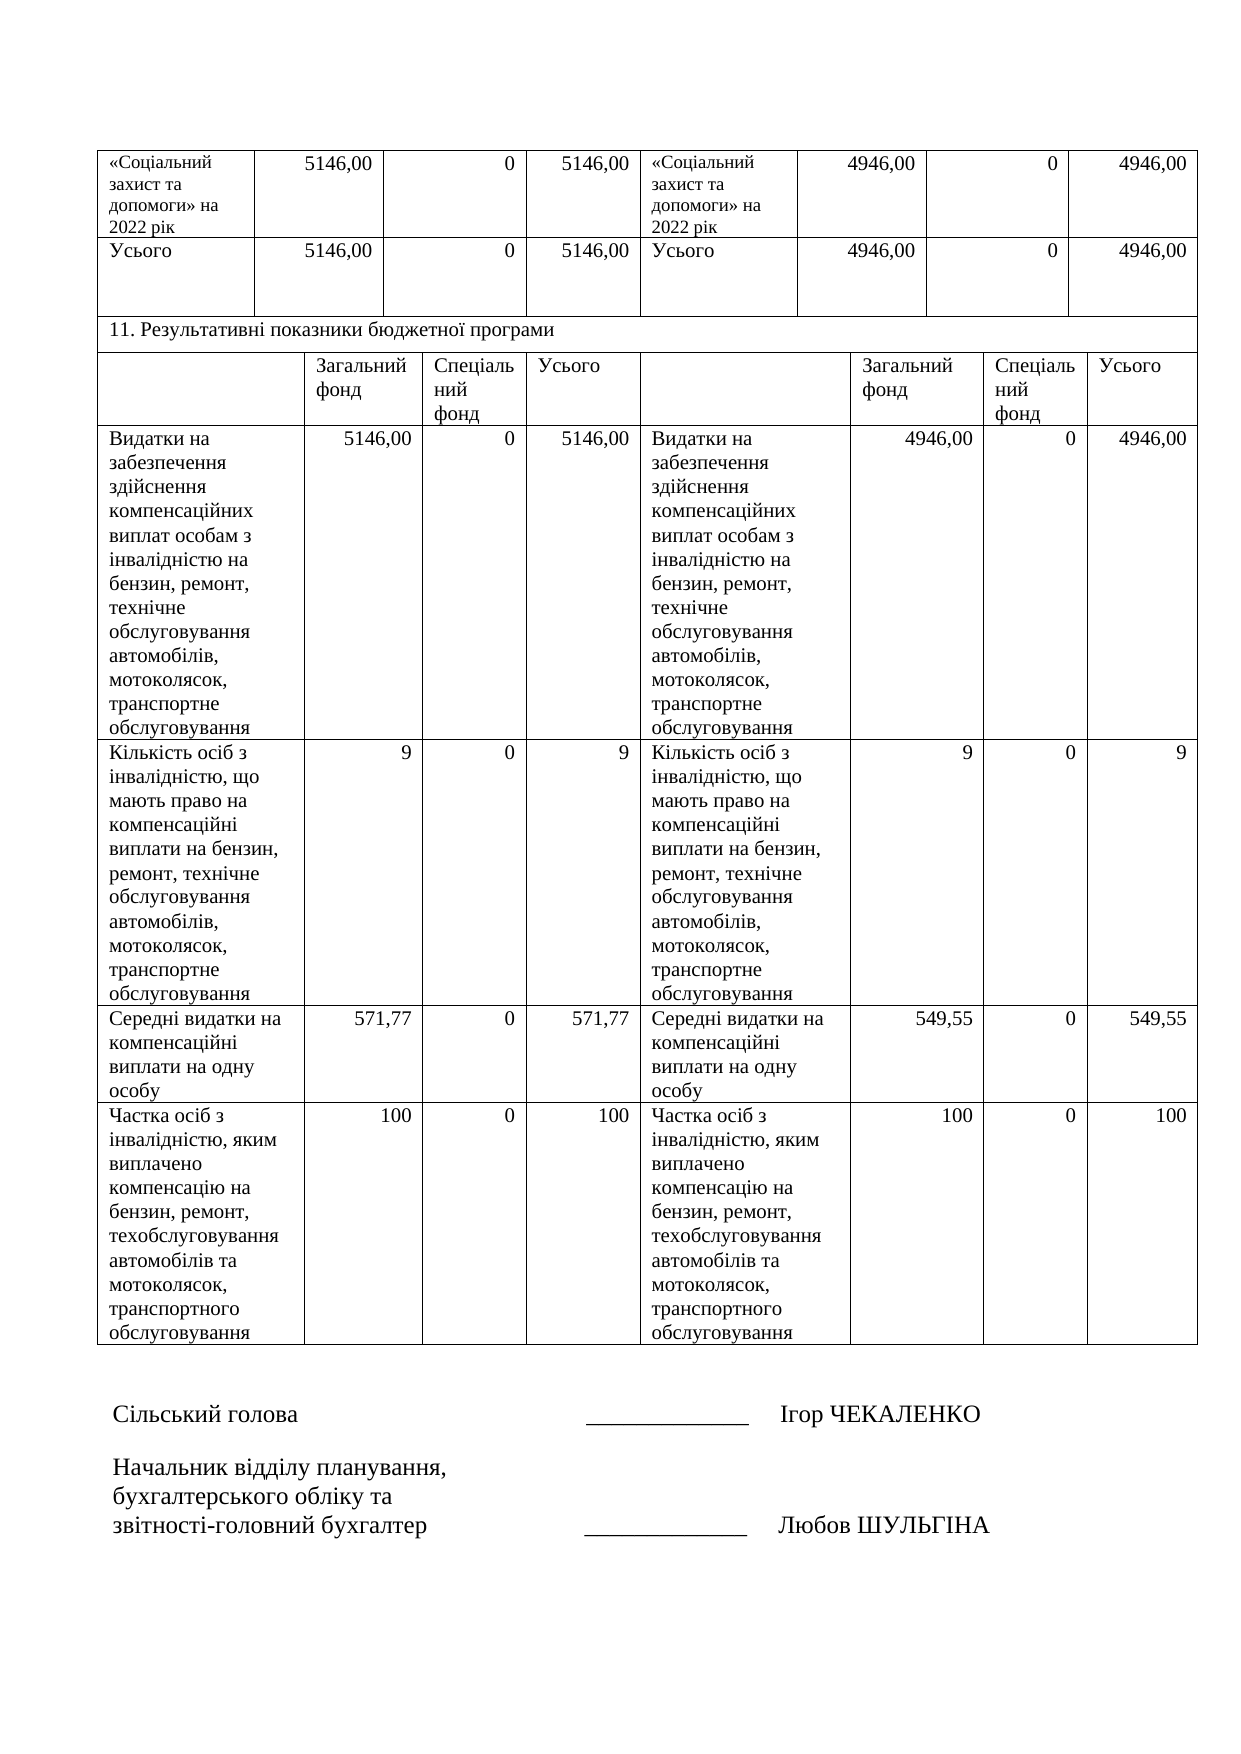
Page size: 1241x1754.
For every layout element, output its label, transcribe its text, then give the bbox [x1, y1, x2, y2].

table_cell Частка осіб з інвалідністю, яким виплачено компенсацію на бензин, ремонт, техобслуговування автомобілів та мотоколясок, транспортного обслуговування [98, 1103, 304, 1344]
table_cell 4946,00 [1088, 426, 1197, 739]
table_cell 5146,00 [527, 426, 640, 739]
table_cell 4946,00 [1069, 238, 1197, 316]
table_cell 4946,00 [851, 426, 983, 739]
table_cell 9 [851, 740, 983, 1005]
table_cell Усього [641, 238, 797, 316]
table_cell Частка осіб з інвалідністю, яким виплачено компенсацію на бензин, ремонт, техобслуговування автомобілів та мотоколясок, транспортного обслуговування [641, 1103, 850, 1344]
table_cell 100 [527, 1103, 640, 1344]
table_cell 4946,00 [798, 238, 926, 316]
table_cell Кількість осіб з інвалідністю, що мають право на компенсаційні виплати на бензин, ремонт, технічне обслуговування автомобілів, мотоколясок, транспортне обслуговування [98, 740, 304, 1005]
table_cell 5146,00 [527, 151, 640, 237]
table_cell 5146,00 [305, 426, 422, 739]
table_cell Видатки на забезпечення здійснення компенсаційних виплат особам з інвалідністю на бензин, ремонт, технічне обслуговування автомобілів, мотоколясок, транспортне обслуговування [641, 426, 850, 739]
table_cell 11. Результативні показники бюджетної програми [98, 317, 1197, 352]
table_cell Усього [527, 353, 640, 425]
text бухгалтерського обліку та [112, 1481, 1128, 1510]
table_cell 549,55 [851, 1006, 983, 1102]
table_cell 549,55 [1088, 1006, 1197, 1102]
table_cell 0 [423, 1006, 526, 1102]
table_cell «Соціальний захист та допомоги» на 2022 рік [641, 151, 797, 237]
table_cell «Соціальний захист та допомоги» на 2022 рік [98, 151, 254, 237]
table_cell Усього [98, 238, 254, 316]
table_cell 0 [927, 238, 1068, 316]
table_cell 571,77 [305, 1006, 422, 1102]
table_cell Загальний фонд [305, 353, 422, 425]
table_cell 9 [1088, 740, 1197, 1005]
table_cell 571,77 [527, 1006, 640, 1102]
table_cell Кількість осіб з інвалідністю, що мають право на компенсаційні виплати на бензин, ремонт, технічне обслуговування автомобілів, мотоколясок, транспортне обслуговування [641, 740, 850, 1005]
table_cell Середні видатки на компенсаційні виплати на одну особу [641, 1006, 850, 1102]
table_cell 0 [927, 151, 1068, 237]
table_cell 5146,00 [527, 238, 640, 316]
table_cell 0 [984, 1103, 1087, 1344]
table_cell Середні видатки на компенсаційні виплати на одну особу [98, 1006, 304, 1102]
table_cell 0 [984, 426, 1087, 739]
table_cell 100 [851, 1103, 983, 1344]
table_cell 0 [384, 238, 526, 316]
table_cell 100 [305, 1103, 422, 1344]
text Сільський голова _____________ Ігор ЧЕКАЛЕНКО [112, 1399, 1128, 1427]
table_cell 0 [423, 740, 526, 1005]
text звітності-головний бухгалтер _____________ Любов ШУЛЬГІНА [112, 1510, 1128, 1539]
table_cell 9 [527, 740, 640, 1005]
table_cell 0 [984, 740, 1087, 1005]
table_cell Спеціальний фонд [984, 353, 1087, 425]
table_cell 4946,00 [798, 151, 926, 237]
table_cell 4946,00 [1069, 151, 1197, 237]
table_cell 100 [1088, 1103, 1197, 1344]
table_cell Загальний фонд [851, 353, 983, 425]
table_cell [98, 353, 304, 425]
table_cell 5146,00 [255, 151, 383, 237]
table_cell 9 [305, 740, 422, 1005]
table_cell Видатки на забезпечення здійснення компенсаційних виплат особам з інвалідністю на бензин, ремонт, технічне обслуговування автомобілів, мотоколясок, транспортне обслуговування [98, 426, 304, 739]
text Начальник відділу планування, [112, 1452, 1128, 1481]
table_cell 0 [384, 151, 526, 237]
table_cell Усього [1088, 353, 1197, 425]
table_cell 0 [423, 1103, 526, 1344]
table_cell 0 [423, 426, 526, 739]
table_cell [641, 353, 850, 425]
table_cell 5146,00 [255, 238, 383, 316]
table_cell 0 [984, 1006, 1087, 1102]
table_cell Спеціальний фонд [423, 353, 526, 425]
